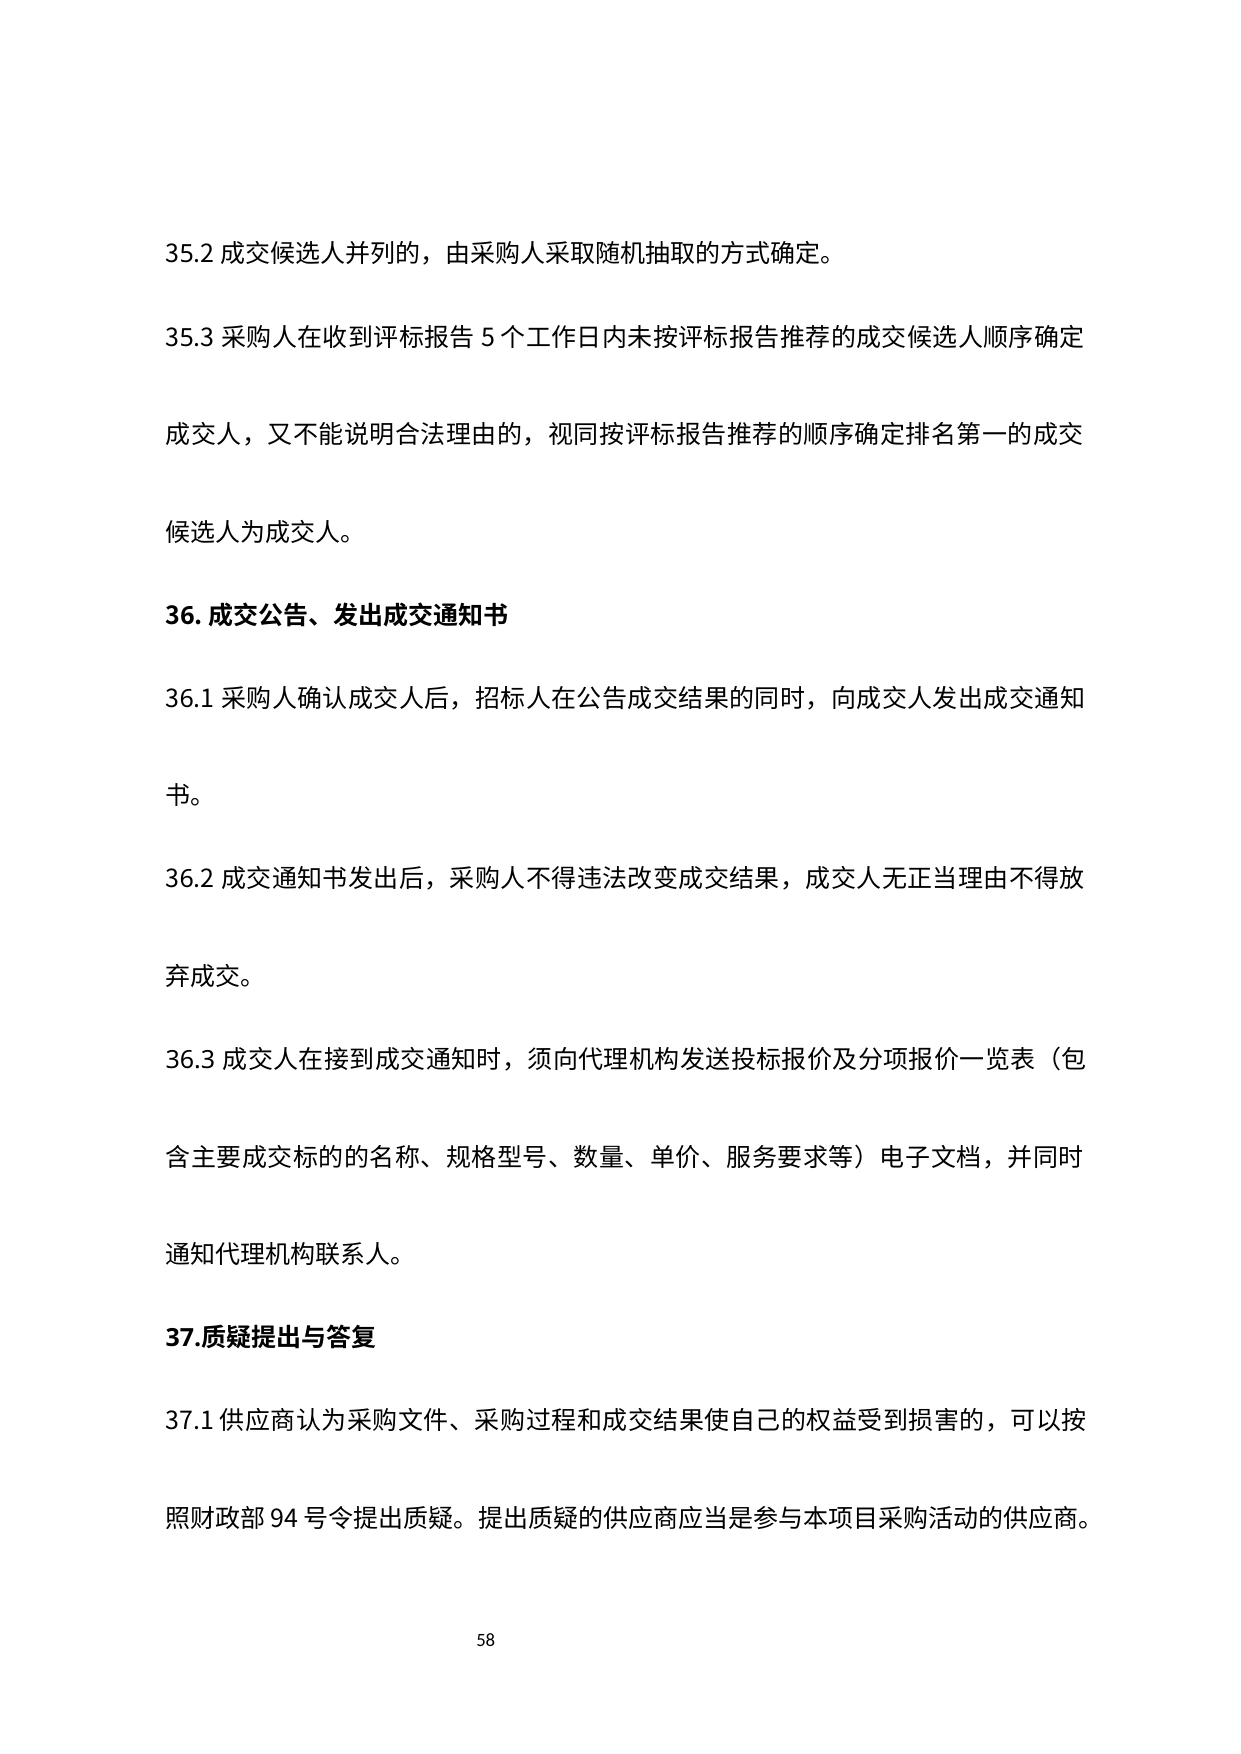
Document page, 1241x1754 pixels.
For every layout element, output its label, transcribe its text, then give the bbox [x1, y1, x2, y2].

text 35.3 采购人在收到评标报告5个工作日内未按评标报告推荐的成交候选人顺序确定成交人，又不能说明合法理由的，视同按评标报告推荐的顺序确定排名第一的成交候选人为成交人。 [165, 303, 1087, 563]
text 37.质疑提出与答复 [165, 1303, 1087, 1368]
text 36.2 成交通知书发出后，采购人不得违法改变成交结果，成交人无正当理由不得放弃成交。 [165, 844, 1087, 1007]
text 36.3 成交人在接到成交通知时，须向代理机构发送投标报价及分项报价一览表（包含主要成交标的的名称、规格型号、数量、单价、服务要求等）电子文档，并同时通知代理机构联系人。 [165, 1025, 1087, 1285]
text 36. 成交公告、发出成交通知书 [165, 581, 1087, 646]
text 35.2 成交候选人并列的，由采购人采取随机抽取的方式确定。 [165, 219, 1087, 284]
text 36.1 采购人确认成交人后，招标人在公告成交结果的同时，向成交人发出成交通知书。 [165, 664, 1087, 826]
text 37.1 供应商认为采购文件、采购过程和成交结果使自己的权益受到损害的，可以按照财政部94号令提出质疑。提出质疑的供应商应当是参与本项目采购活动的供应商。 [165, 1386, 1087, 1549]
